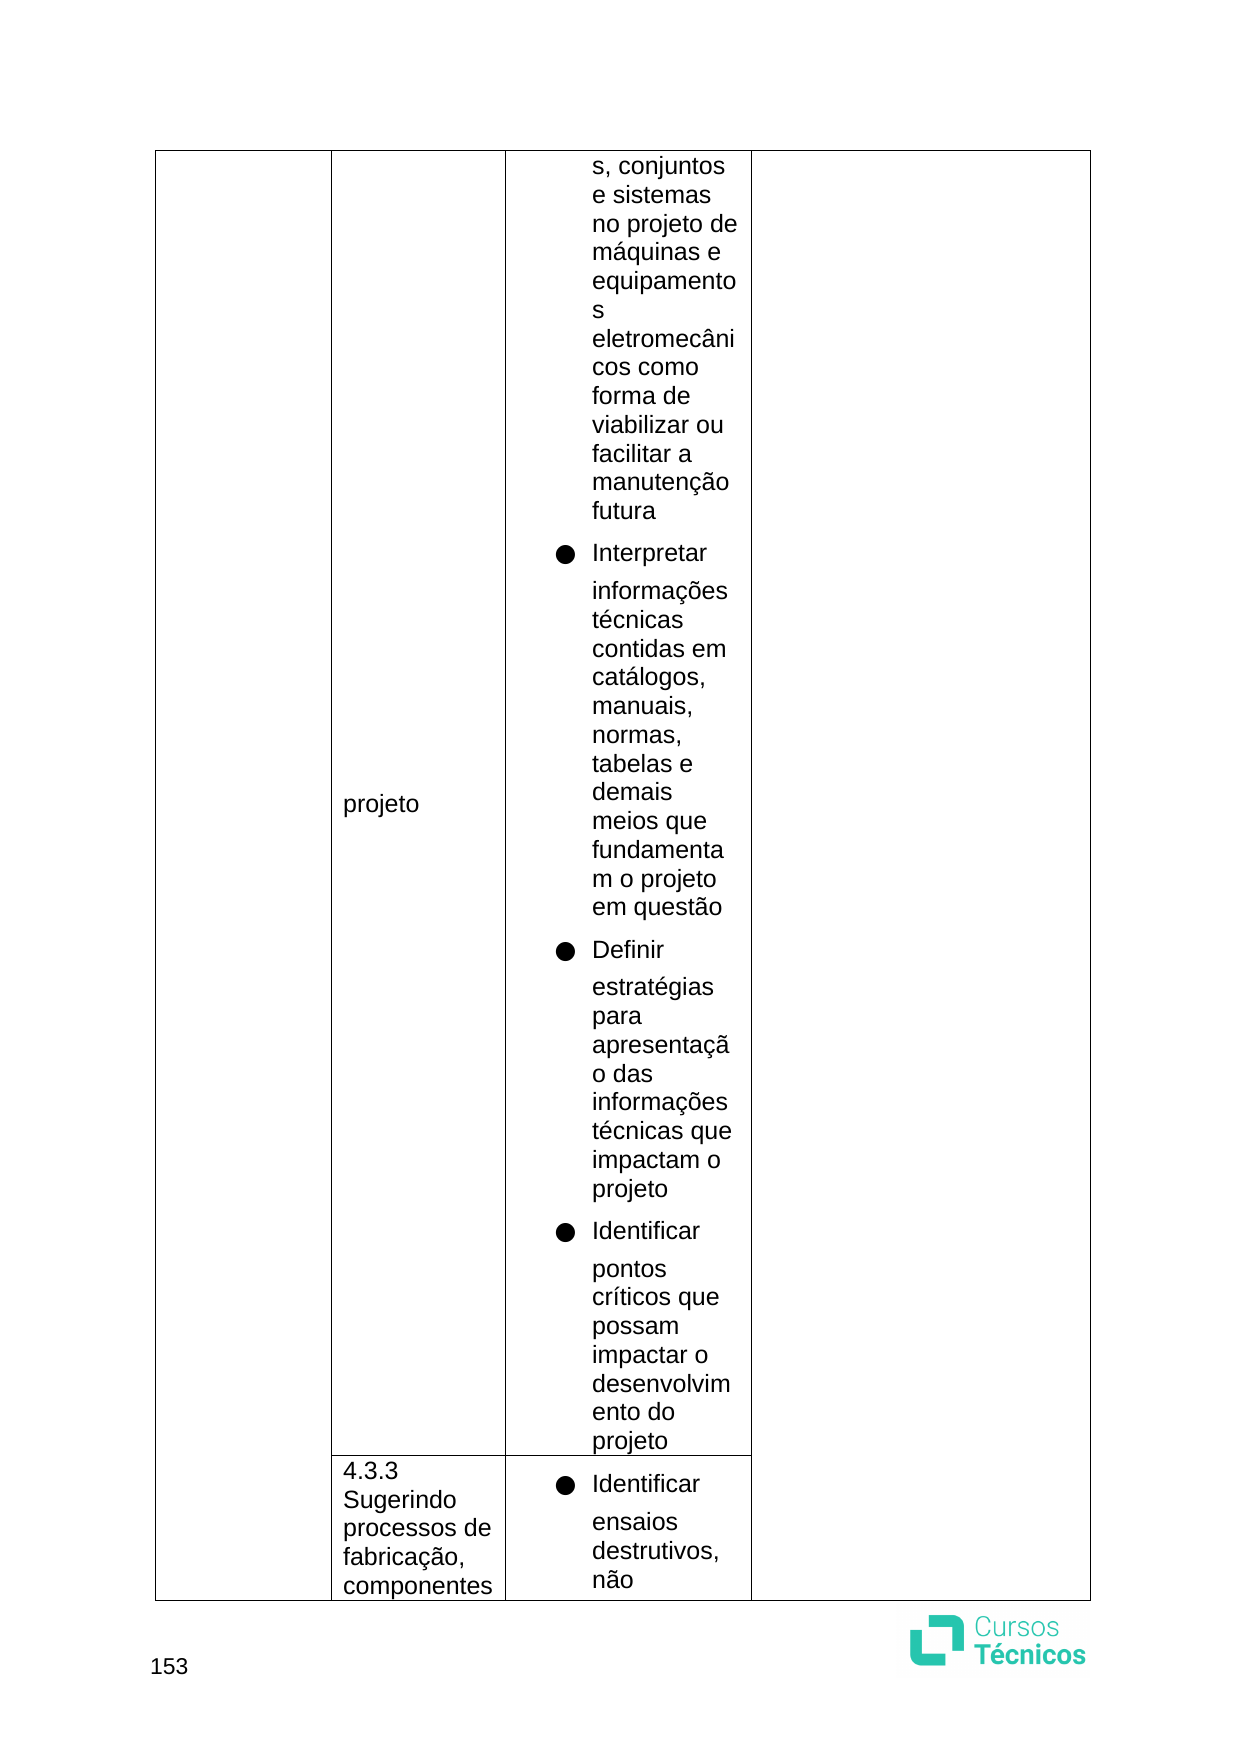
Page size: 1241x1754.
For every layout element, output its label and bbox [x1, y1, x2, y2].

picture [896, 1603, 1090, 1678]
